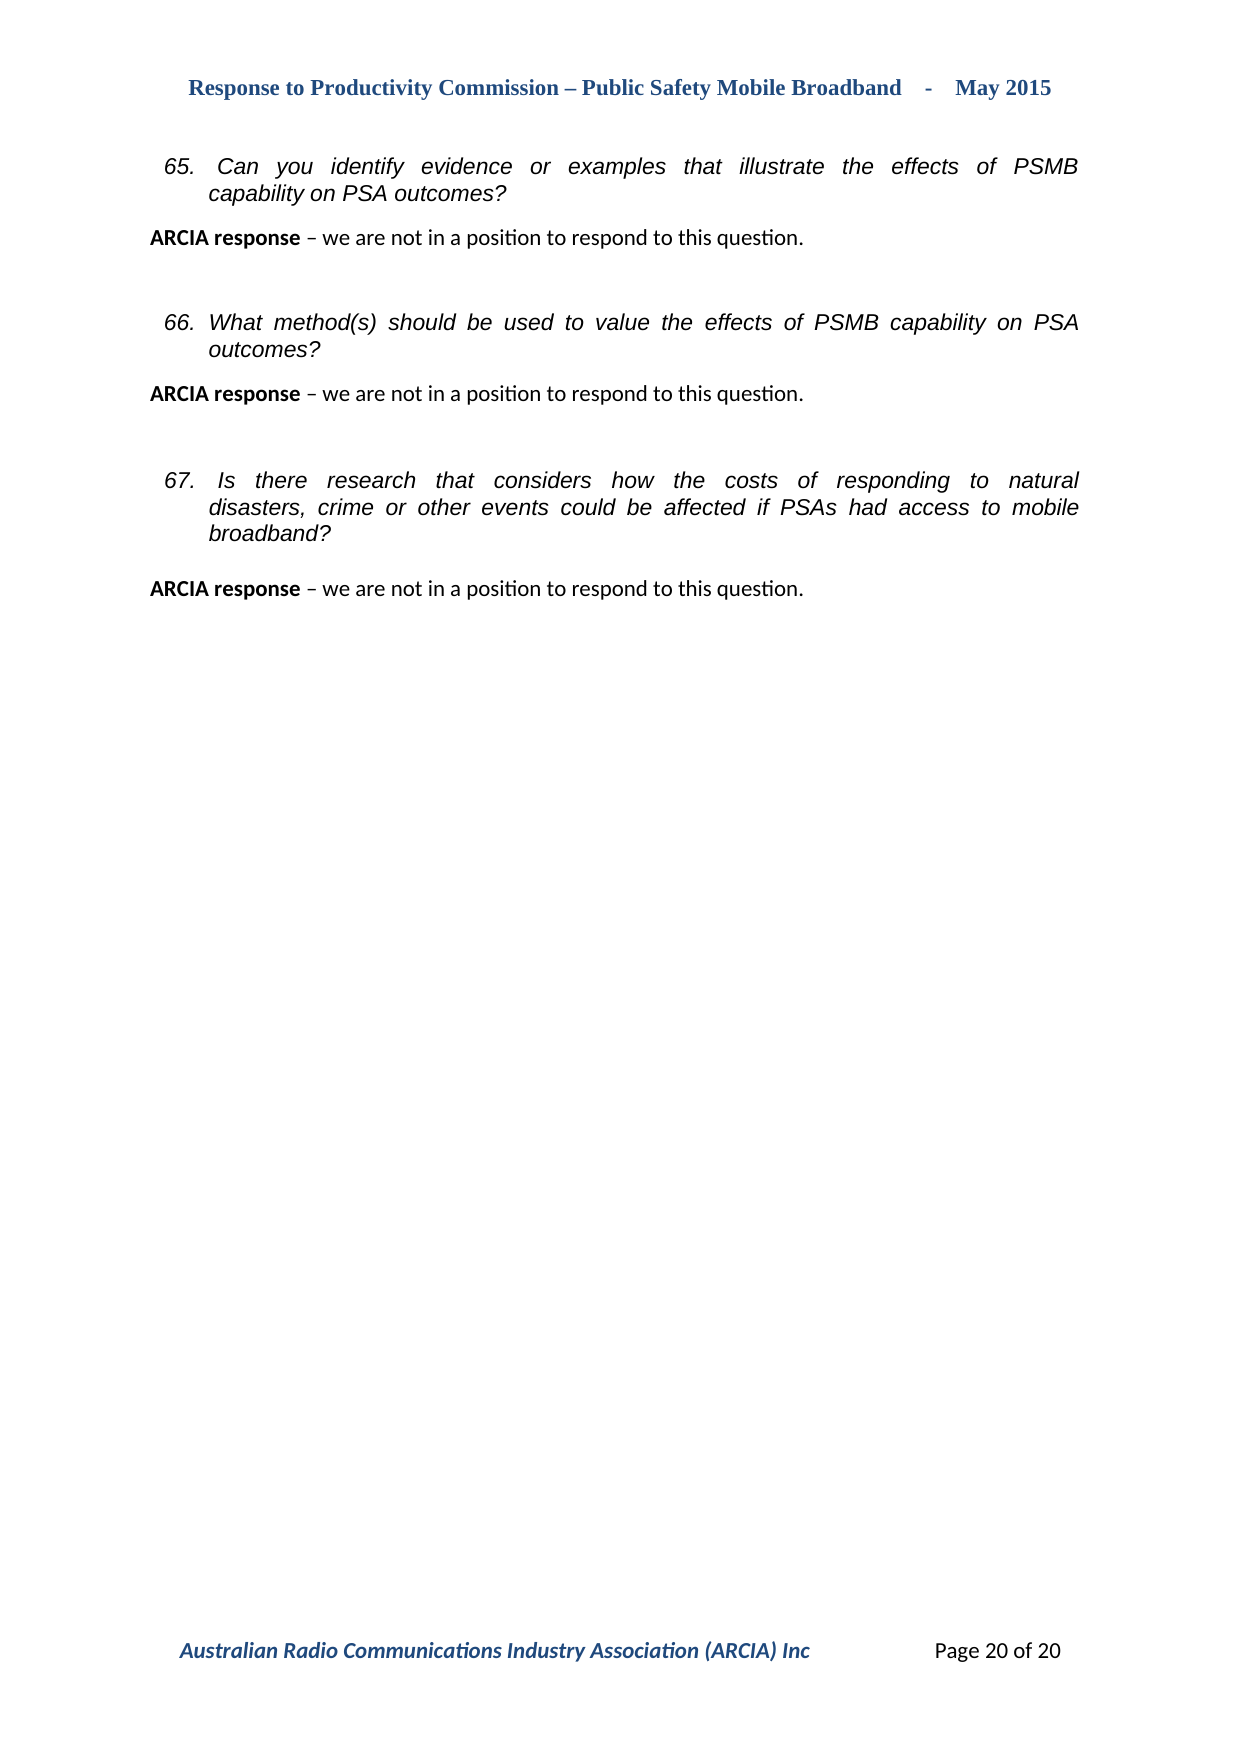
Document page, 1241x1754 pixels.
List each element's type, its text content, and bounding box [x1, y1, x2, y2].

text 65. Can you identify evidence or examples that illustrate the effects of PSMB capability on PSA outcomes? [164, 153, 1079, 206]
text 66. What method(s) should be used to value the effects of PSMB capability on PSA [164, 309, 1090, 335]
text outcomes? [208, 336, 1090, 362]
text 67. Is there research that considers how the costs of responding to natural disasters, crime or other events could be affected if PSAs had access to mobile broadband? [164, 467, 1079, 547]
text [150, 223, 1090, 252]
text ARCIA response – we are not in a position to respond to this question. [150, 574, 1090, 602]
text ARCIA response – we are not in a position to respond to this question. [150, 379, 1090, 407]
